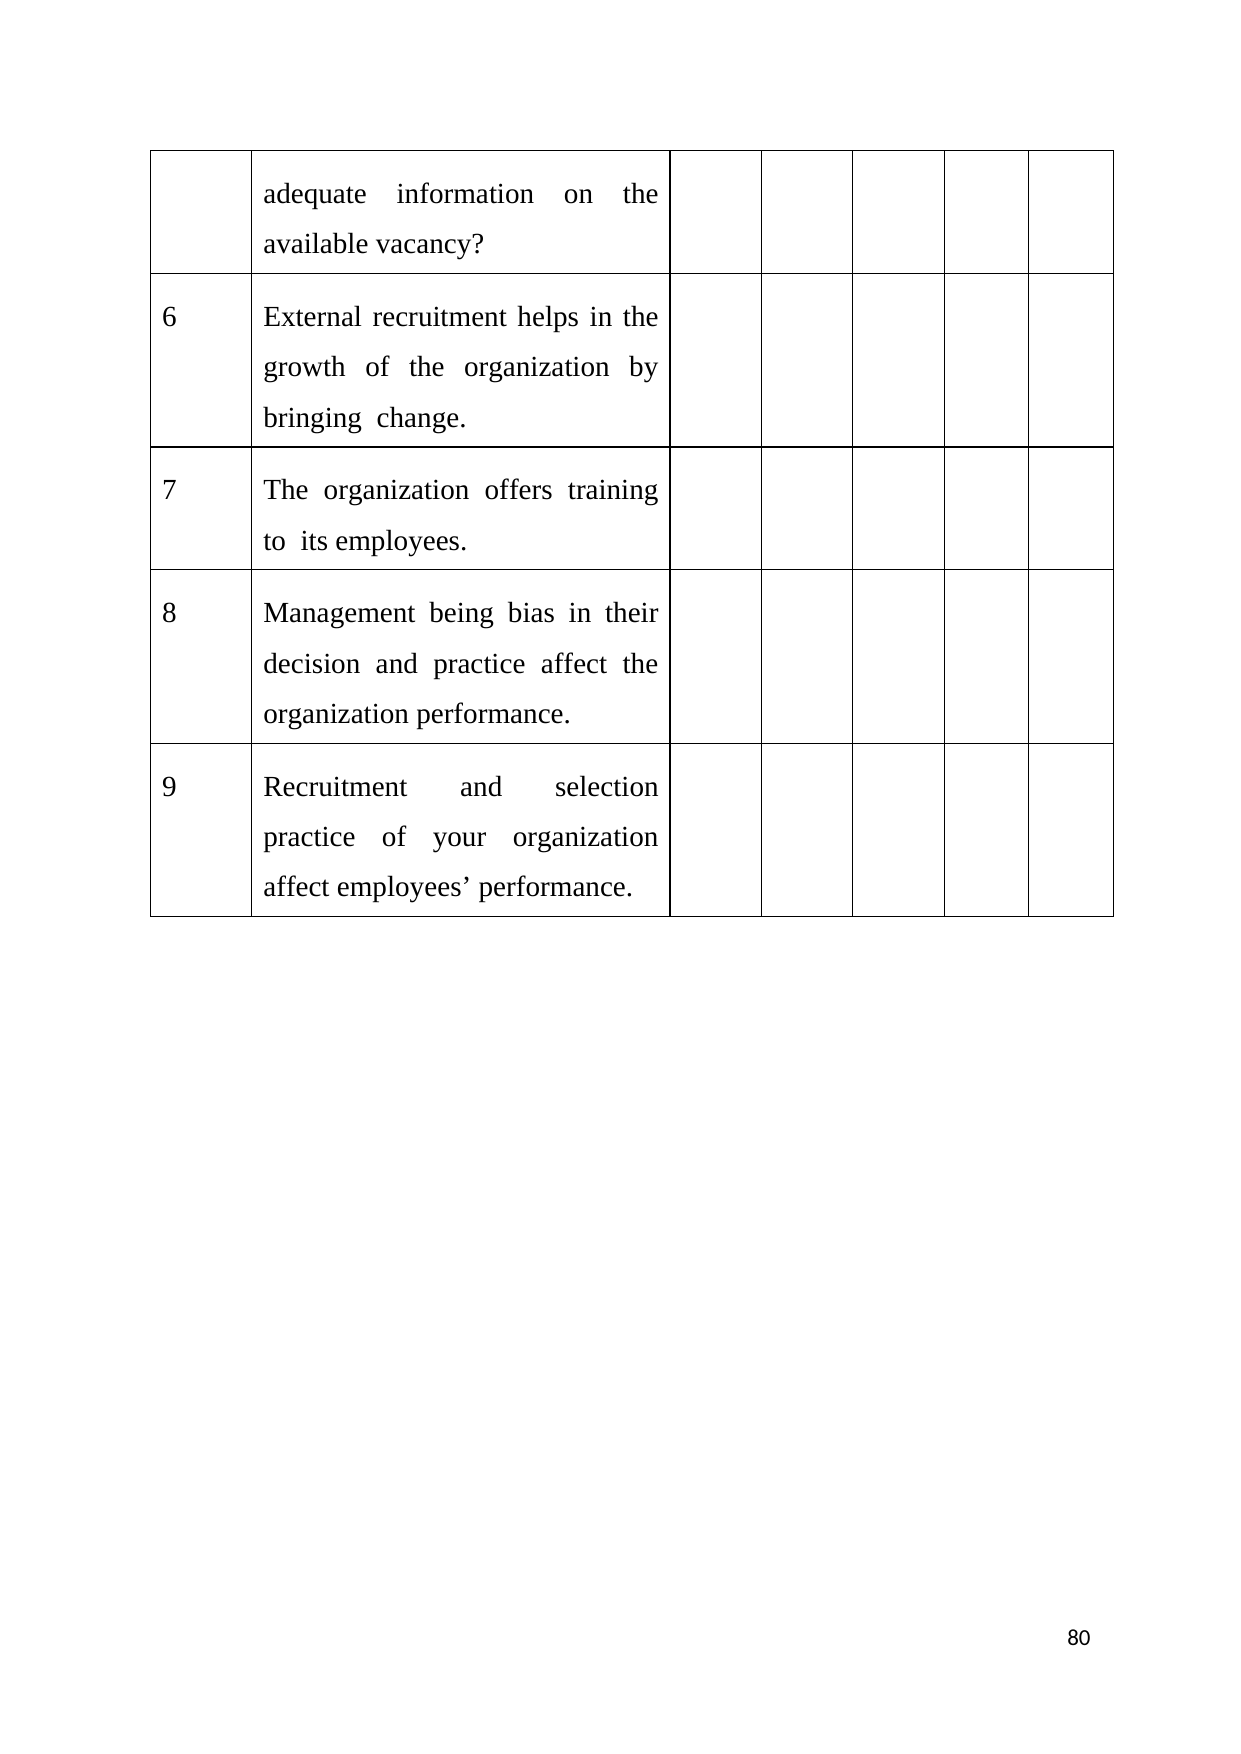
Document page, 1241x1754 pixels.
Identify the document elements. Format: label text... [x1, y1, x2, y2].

table_cell [1029, 570, 1113, 743]
table_cell [1029, 274, 1113, 446]
table_cell [762, 744, 852, 916]
table_cell 7 [151, 448, 251, 569]
table_cell [945, 448, 1028, 569]
table_cell [853, 151, 944, 273]
table_cell Management being bias in their decision and practice affect the organization performance. [252, 570, 669, 743]
table_cell External recruitment helps in the growth of the organization by bringing change. [252, 274, 669, 446]
table_cell [945, 274, 1028, 446]
table_cell 5 [151, 151, 251, 273]
table_cell [671, 448, 761, 569]
table_cell [1029, 744, 1113, 916]
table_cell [252, 151, 669, 273]
table_cell [671, 744, 761, 916]
table_cell [853, 570, 944, 743]
table_cell 9 [151, 744, 251, 916]
table_cell [1029, 448, 1113, 569]
table_cell [762, 448, 852, 569]
table_cell The organization offers training to its employees. [252, 448, 669, 569]
table_cell [762, 274, 852, 446]
table_cell [762, 151, 852, 273]
table_cell [945, 744, 1028, 916]
table_cell [671, 570, 761, 743]
table_cell Recruitment and selection practice of your organization affect employees’ performance. [252, 744, 669, 916]
table_cell [671, 274, 761, 446]
table_cell [853, 274, 944, 446]
table_cell [945, 151, 1028, 273]
table_cell 6 [151, 274, 251, 446]
table_cell 8 [151, 570, 251, 743]
table_cell [853, 744, 944, 916]
table_cell [671, 151, 761, 273]
table_cell [853, 448, 944, 569]
table_cell [762, 570, 852, 743]
table_cell [945, 570, 1028, 743]
table_cell [1029, 151, 1113, 273]
